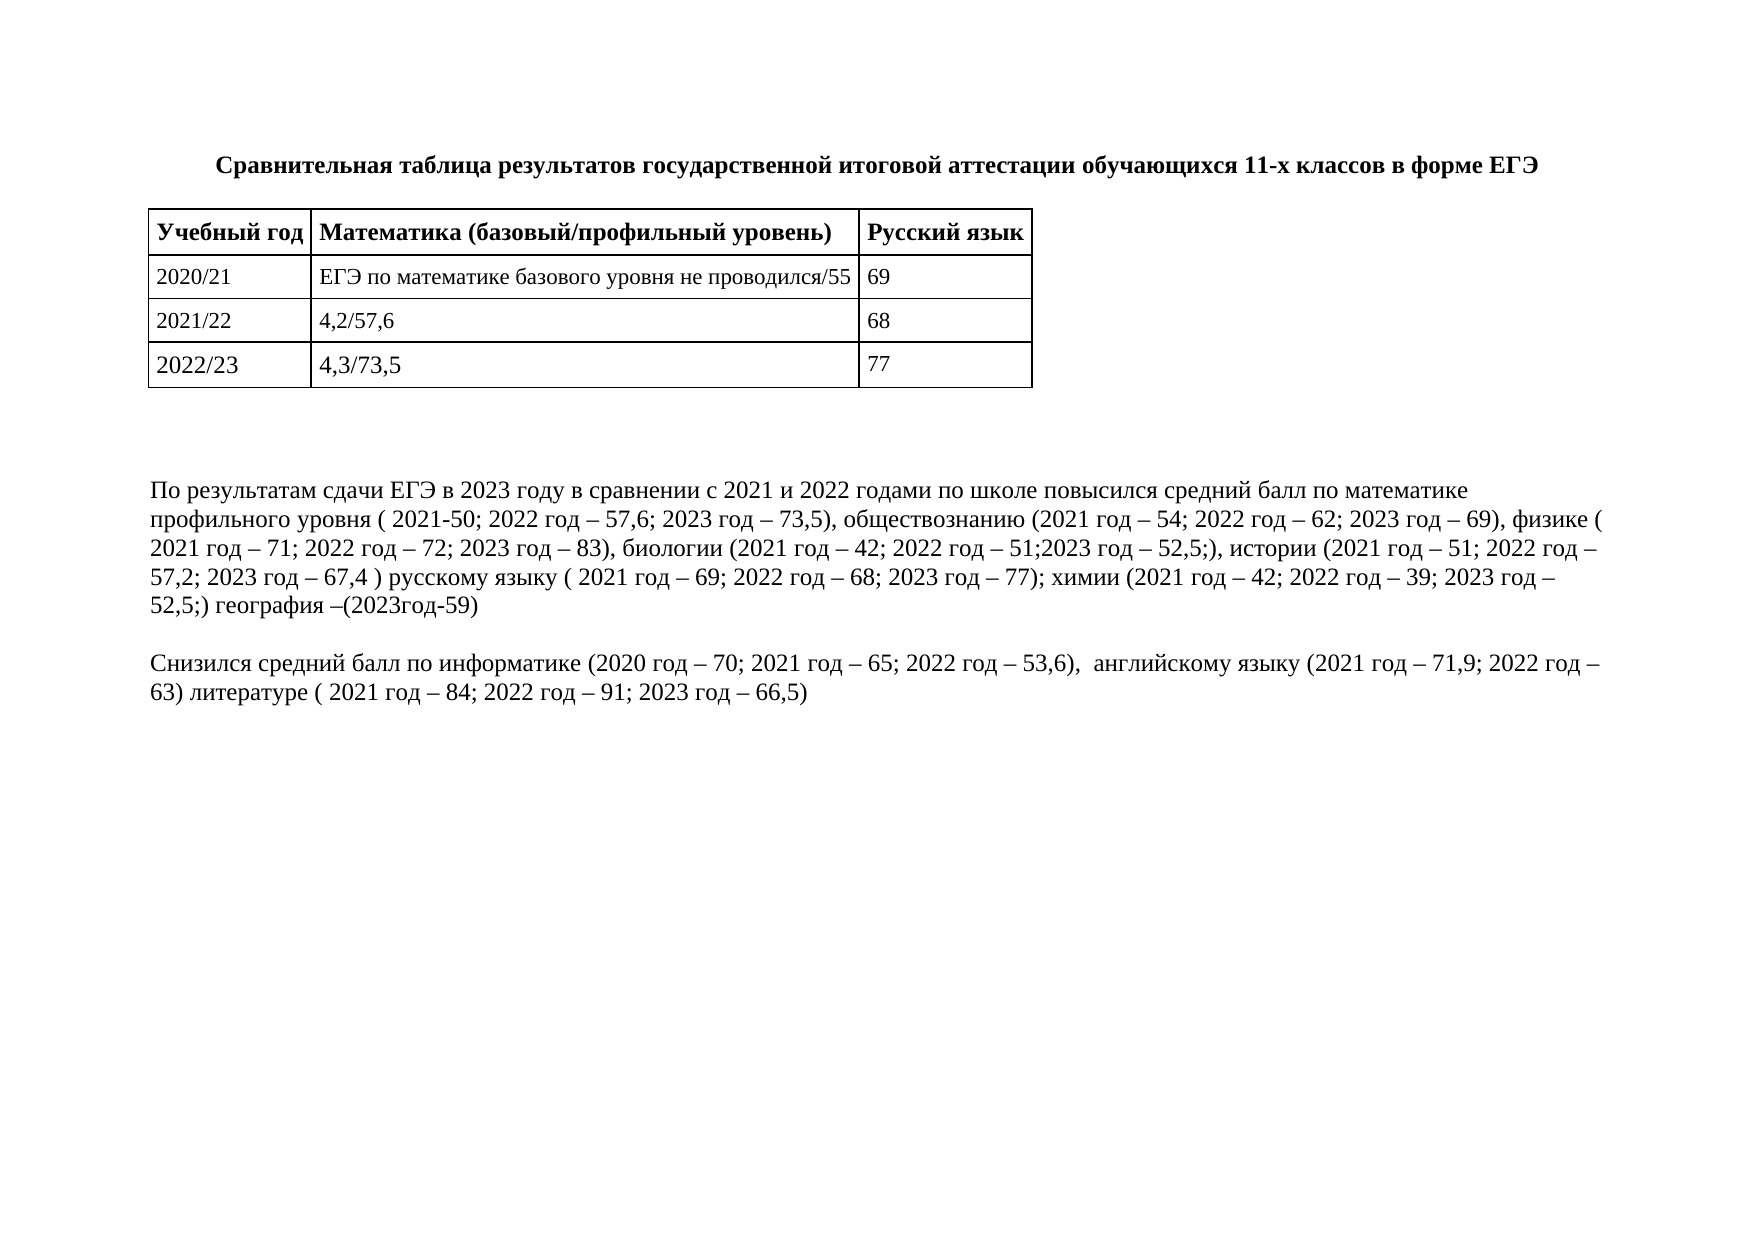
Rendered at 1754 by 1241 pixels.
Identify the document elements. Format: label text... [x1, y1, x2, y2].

table_cell 2020/21 [149, 256, 310, 297]
table_cell 4,2/57,6 [312, 299, 858, 341]
table_header Учебный год [149, 210, 310, 254]
table_cell 2022/23 [149, 343, 310, 387]
table_cell 77 [860, 343, 1031, 387]
table_cell 68 [860, 299, 1031, 341]
text Снизился средний балл по информатике (2020 год – 70; 2021 год – 65; 2022 год – 53,6), английскому языку (2021 год – 71,9; 2022 год – 63) литературе ( 2021 год – 84; 2022 год – 91; 2023 год – 66,5) [150, 648, 1604, 706]
text Сравнительная таблица результатов государственной итоговой аттестации обучающихся 11-х классов в форме ЕГЭ [150, 150, 1604, 179]
table_cell 2021/22 [149, 299, 310, 341]
table_header Русский язык [860, 210, 1031, 254]
table_cell 4,3/73,5 [312, 343, 858, 387]
table_cell 69 [860, 256, 1031, 297]
text По результатам сдачи ЕГЭ в 2023 году в сравнении с 2021 и 2022 годами по школе повысился средний балл по математике профильного уровня ( 2021-50; 2022 год – 57,6; 2023 год – 73,5), обществознанию (2021 год – 54; 2022 год – 62; 2023 год – 69), физике ( 2021 год – 71; 2022 год – 72; 2023 год – 83), биологии (2021 год – 42; 2022 год – 51;2023 год – 52,5;), истории (2021 год – 51; 2022 год – 57,2; 2023 год – 67,4 ) русскому языку ( 2021 год – 69; 2022 год – 68; 2023 год – 77); химии (2021 год – 42; 2022 год – 39; 2023 год – 52,5;) география –(2023год-59) [150, 476, 1604, 619]
table_cell ЕГЭ по математике базового уровня не проводился/55 [312, 256, 858, 297]
table_header Математика (базовый/профильный уровень) [312, 210, 858, 254]
